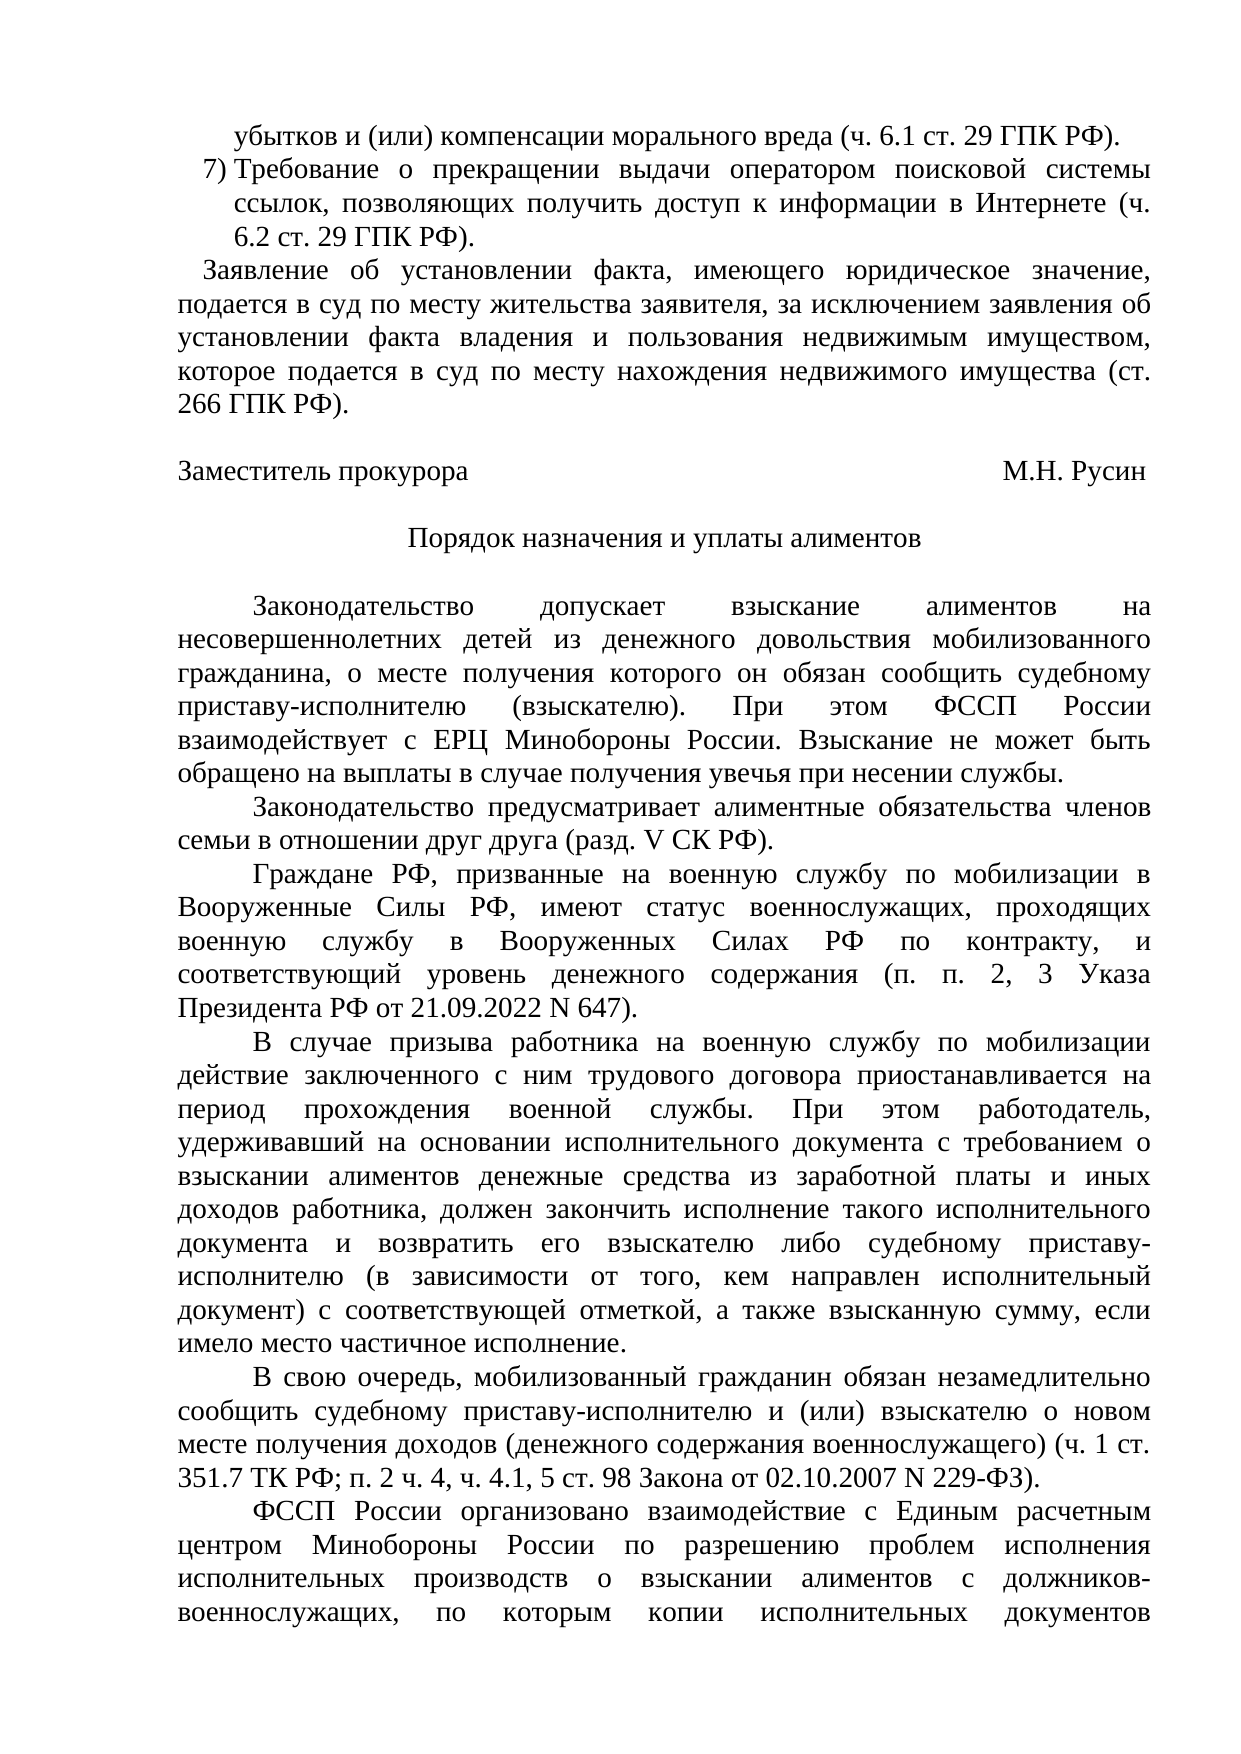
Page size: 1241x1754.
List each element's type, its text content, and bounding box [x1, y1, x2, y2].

list Требование о прекращении выдачи оператором поисковой системы ссылок, позволяющих получить доступ к информации в Интернете (ч. 6.2 ст. 29 ГПК РФ). [202, 152, 1152, 252]
text Заявление об установлении факта, имеющего юридическое значение, подается в суд по месту жительства заявителя, за исключением заявления об установлении факта владения и пользования недвижимым имуществом, которое подается в суд по месту нахождения недвижимого имущества (ст. 266 ГПК РФ). [177, 252, 1152, 420]
text Законодательство допускает взыскание алиментов на несовершеннолетних детей из денежного довольствия мобилизованного гражданина, о месте получения которого он обязан сообщить судебному приставу-исполнителю (взыскателю). При этом ФССП России взаимодействует с ЕРЦ Минобороны России. Взыскание не может быть обращено на выплаты в случае получения увечья при несении службы. [177, 588, 1152, 789]
text В случае призыва работника на военную службу по мобилизации действие заключенного с ним трудового договора приостанавливается на период прохождения военной службы. При этом работодатель, удерживавший на основании исполнительного документа с требованием о взыскании алиментов денежные средства из заработной платы и иных доходов работника, должен закончить исполнение такого исполнительного документа и возвратить его взыскателю либо судебному приставу-исполнителю (в зависимости от того, кем направлен исполнительный документ) с соответствующей отметкой, а также взысканную сумму, если имело место частичное исполнение. [177, 1024, 1152, 1359]
text В свою очередь, мобилизованный гражданин обязан незамедлительно сообщить судебному приставу-исполнителю и (или) взыскателю о новом месте получения доходов (денежного содержания военнослужащего) (ч. 1 ст. 351.7 ТК РФ; п. 2 ч. 4, ч. 4.1, 5 ст. 98 Закона от 02.10.2007 N 229-ФЗ). [177, 1359, 1152, 1493]
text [177, 1493, 1152, 1627]
text Законодательство предусматривает алиментные обязательства членов семьи в отношении друг друга (разд. V СК РФ). [177, 789, 1152, 856]
text Граждане РФ, призванные на военную службу по мобилизации в Вооруженные Силы РФ, имеют статус военнослужащих, проходящих военную службу в Вооруженных Силах РФ по контракту, и соответствующий уровень денежного содержания (п. п. 2, 3 Указа Президента РФ от 21.09.2022 N 647). [177, 856, 1152, 1024]
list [202, 118, 1152, 152]
text Заместитель прокурора М.Н. Русин [177, 453, 1152, 487]
text Порядок назначения и уплаты алиментов [177, 521, 1152, 554]
